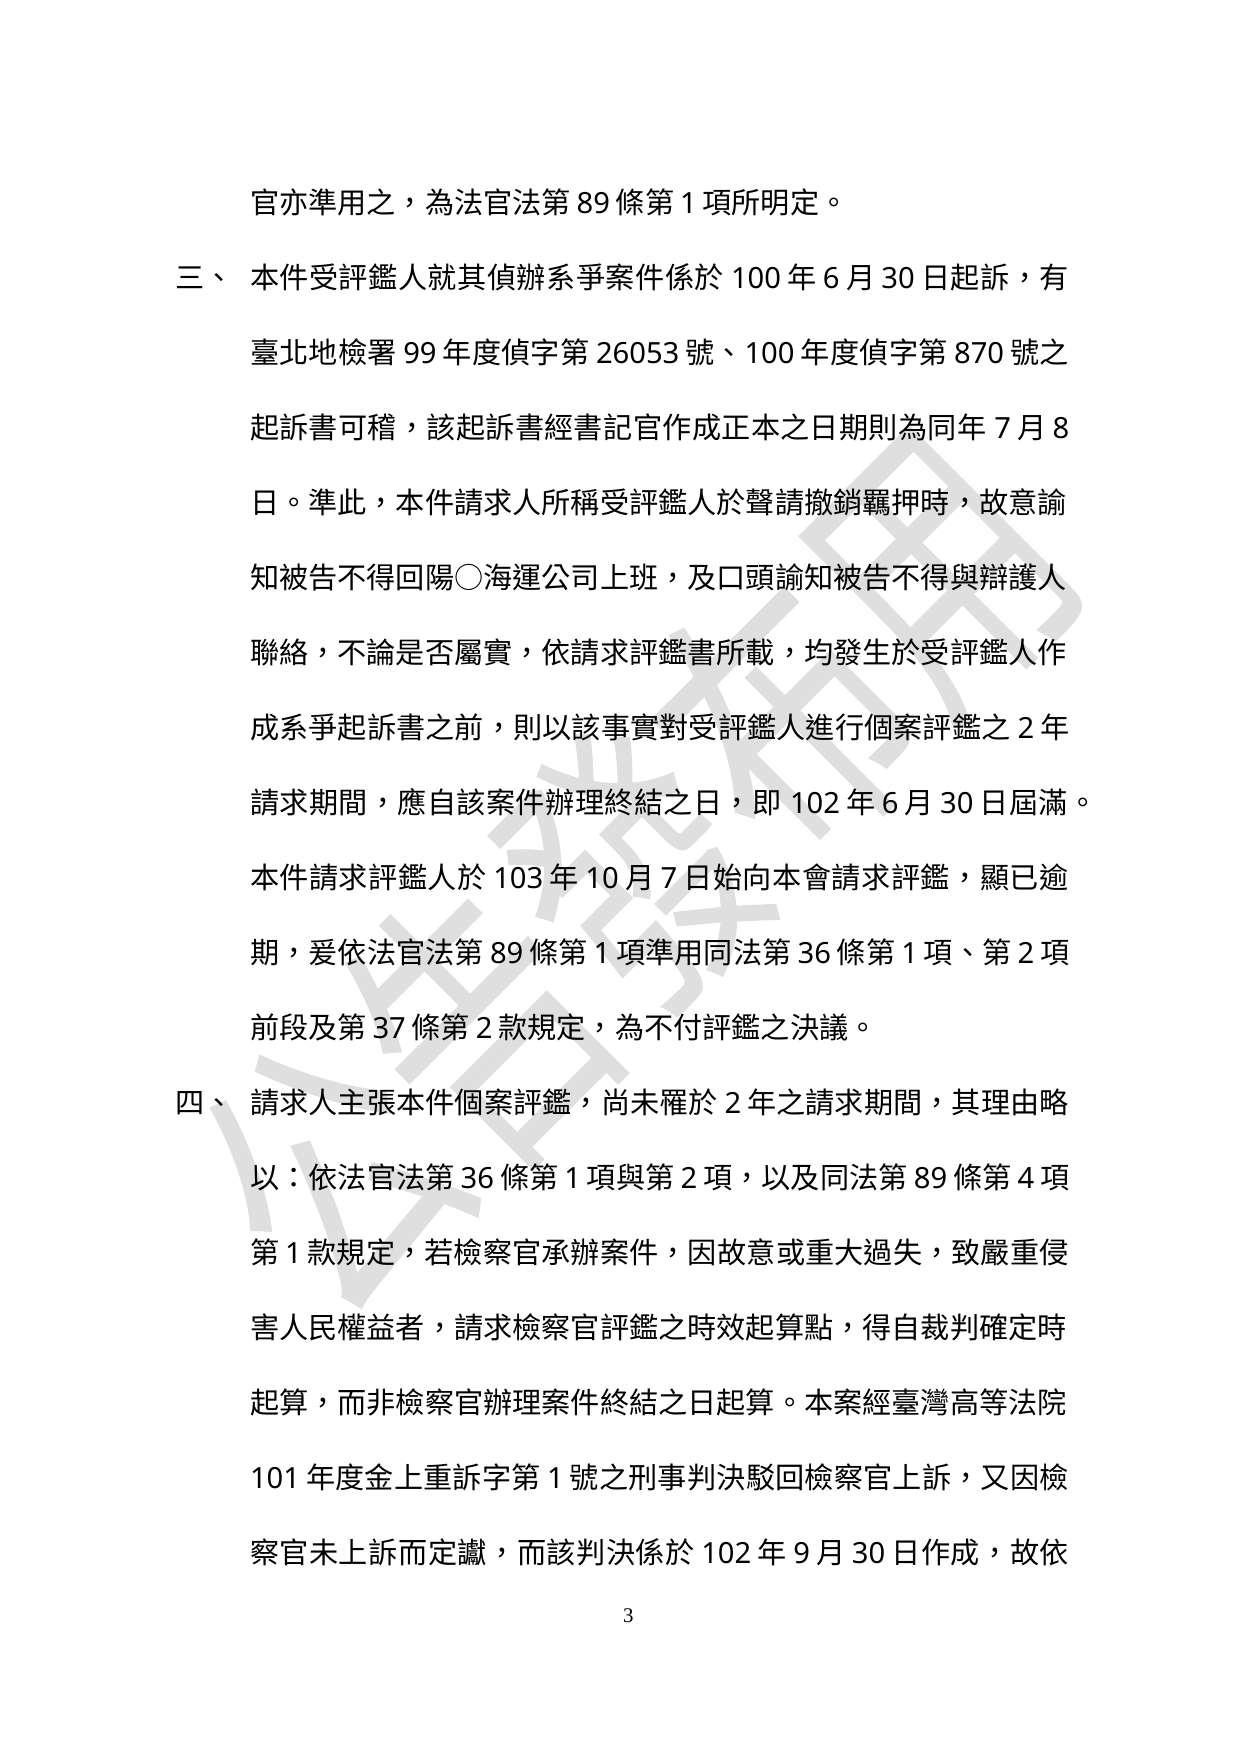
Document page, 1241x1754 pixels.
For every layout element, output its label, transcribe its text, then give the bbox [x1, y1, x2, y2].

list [175, 164, 1069, 239]
list 本件受評鑑人就其偵辦系爭案件係於100年6月30日起訴，有臺北地檢署99年度偵字第26053號、100年度偵字第870號之起訴書可稽，該起訴書經書記官作成正本之日期則為同年7月8日。準此，本件請求人所稱受評鑑人於聲請撤銷羈押時，故意諭知被告不得回陽○海運公司上班，及口頭諭知被告不得與辯護人聯絡，不論是否屬實，依請求評鑑書所載，均發生於受評鑑人作成系爭起訴書之前，則以該事實對受評鑑人進行個案評鑑之2年請求期間，應自該案件辦理終結之日，即102年6月30日屆滿。本件請求評鑑人於103年10月7日始向本會請求評鑑，顯已逾期，爰依法官法第89條第1項準用同法第36條第1項、第2項前段及第37條第2款規定，為不付評鑑之決議。 [175, 239, 1069, 1064]
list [175, 1064, 1069, 1589]
